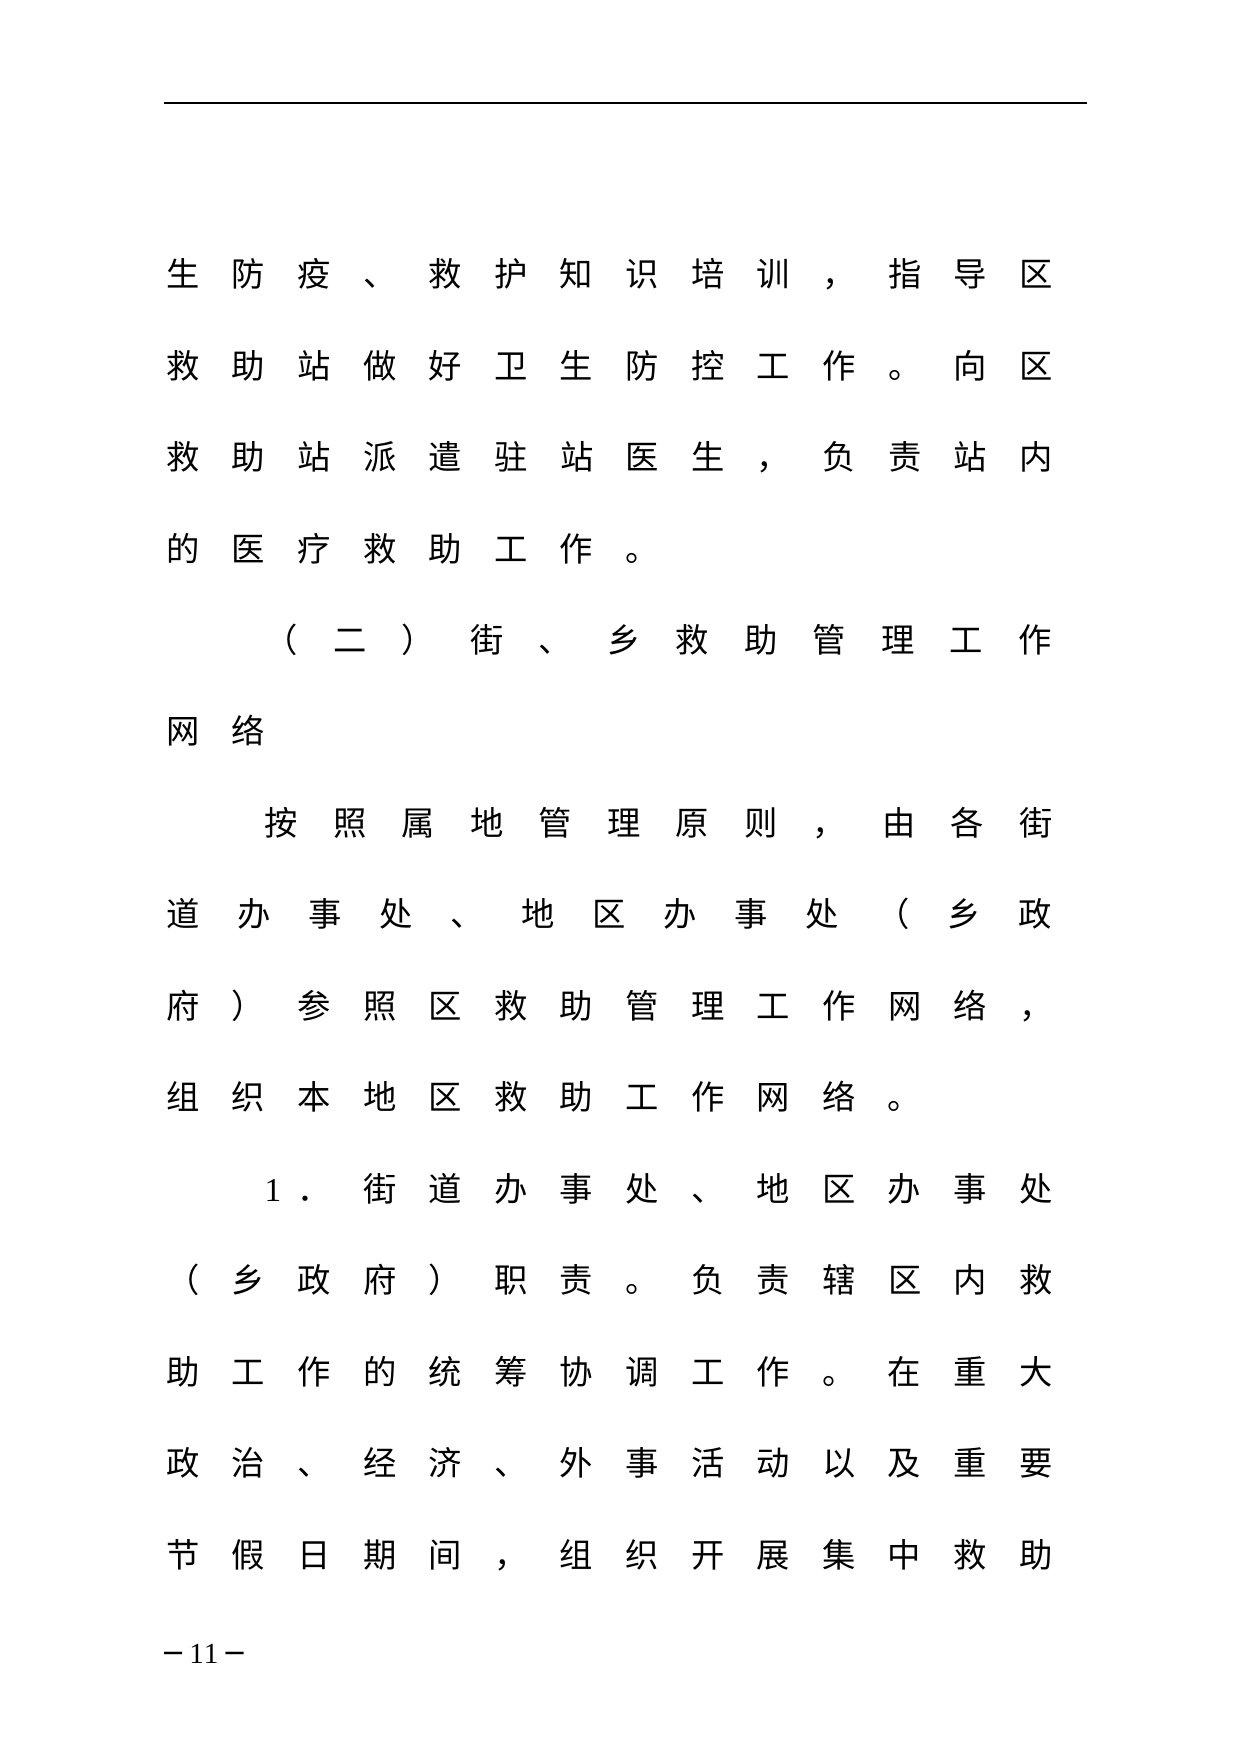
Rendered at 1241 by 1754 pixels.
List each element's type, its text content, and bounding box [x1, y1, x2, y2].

text （二）街、乡救助管理工作网络 [166, 592, 1085, 775]
text 按照属地管理原则，由各街道办事处、地区办事处（乡政府）参照区救助管理工作网络，组织本地区救助工作网络。 [166, 775, 1085, 1141]
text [166, 1141, 1085, 1598]
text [166, 226, 1085, 592]
